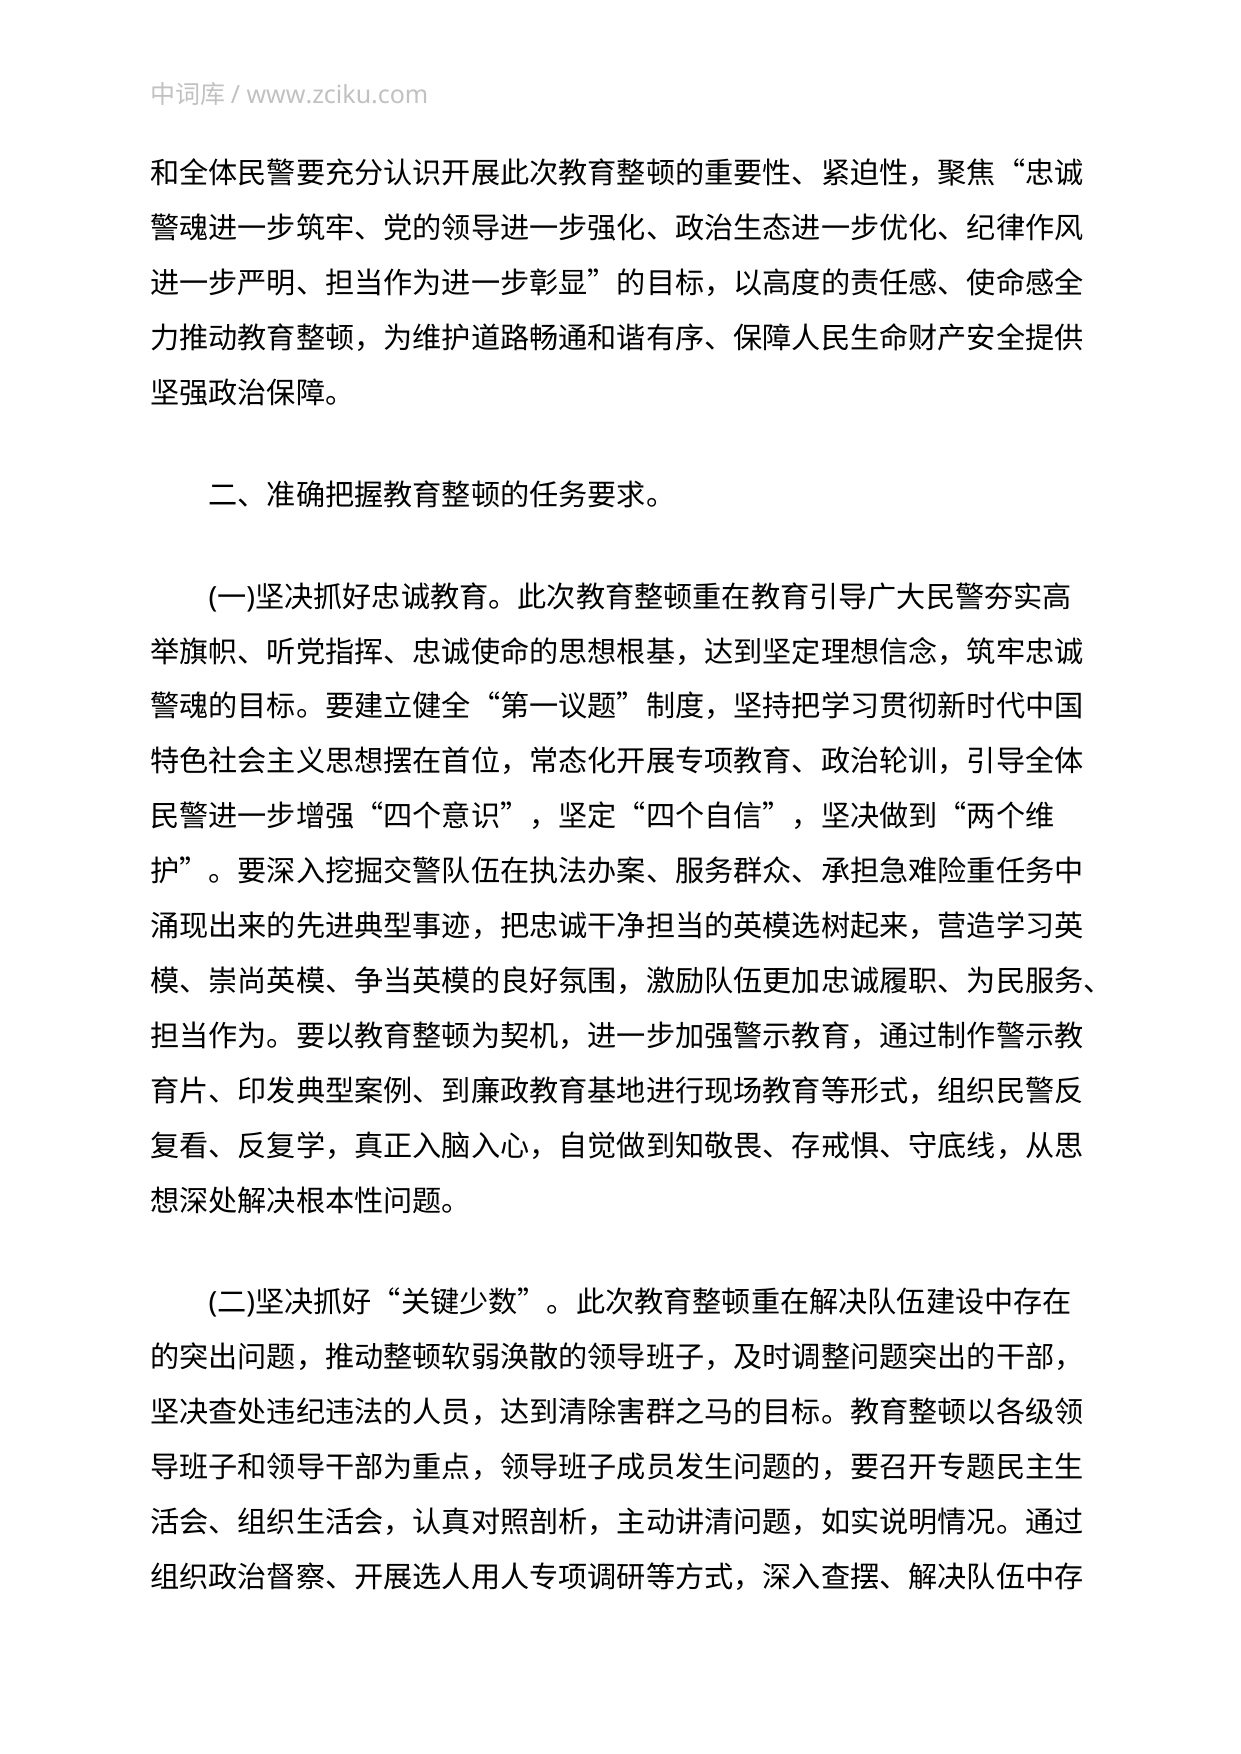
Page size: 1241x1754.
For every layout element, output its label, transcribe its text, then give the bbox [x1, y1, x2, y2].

text (一)坚决抓好忠诚教育。此次教育整顿重在教育引导广大民警夯实高举旗帜、听党指挥、忠诚使命的思想根基，达到坚定理想信念，筑牢忠诚警魂的目标。要建立健全“第一议题”制度，坚持把学习贯彻新时代中国特色社会主义思想摆在首位，常态化开展专项教育、政治轮训，引导全体民警进一步增强“四个意识”，坚定“四个自信”，坚决做到“两个维护”。要深入挖掘交警队伍在执法办案、服务群众、承担急难险重任务中涌现出来的先进典型事迹，把忠诚干净担当的英模选树起来，营造学习英模、崇尚英模、争当英模的良好氛围，激励队伍更加忠诚履职、为民服务、担当作为。要以教育整顿为契机，进一步加强警示教育，通过制作警示教育片、印发典型案例、到廉政教育基地进行现场教育等形式，组织民警反复看、反复学，真正入脑入心，自觉做到知敬畏、存戒惧、守底线，从思想深处解决根本性问题。 [150, 573, 1090, 1219]
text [150, 150, 1090, 412]
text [150, 1279, 1090, 1596]
text 二、准确把握教育整顿的任务要求。 [150, 471, 1090, 514]
